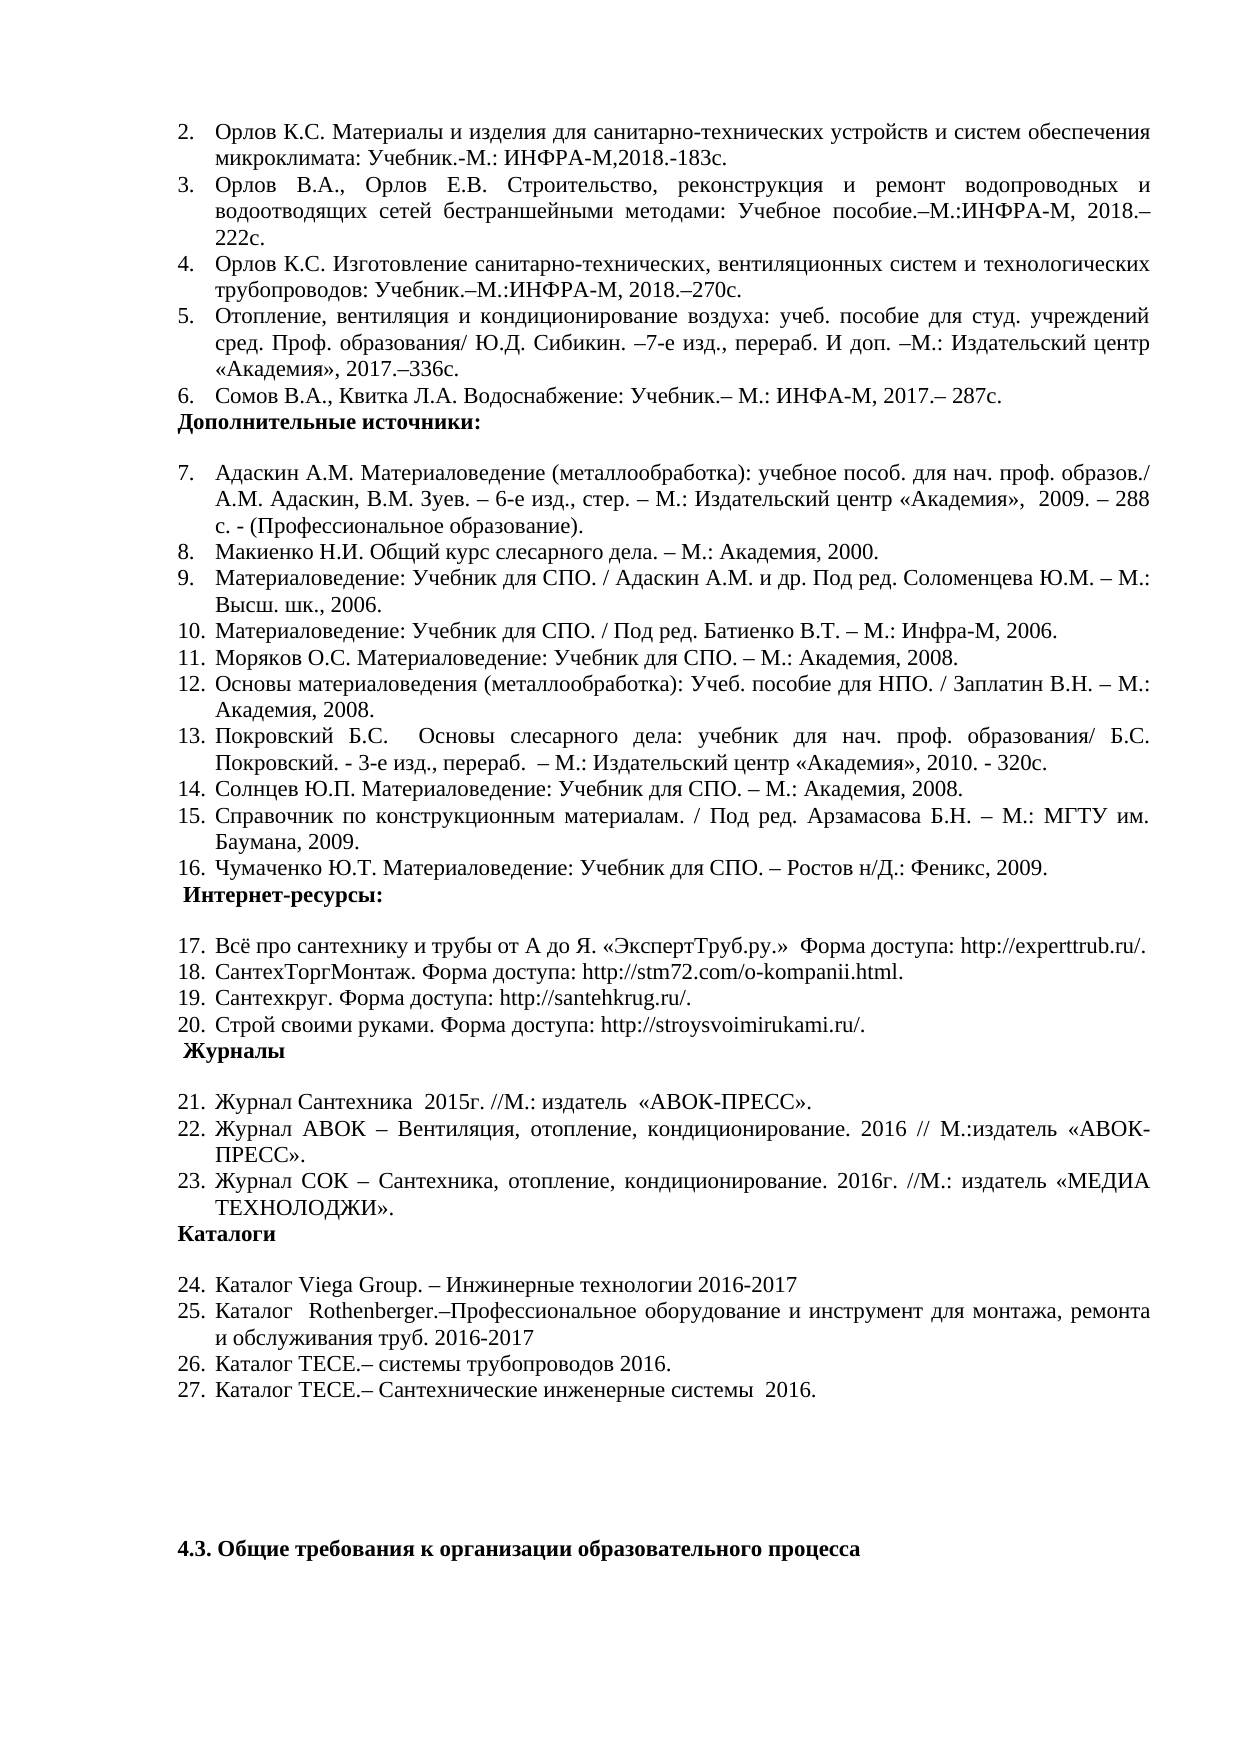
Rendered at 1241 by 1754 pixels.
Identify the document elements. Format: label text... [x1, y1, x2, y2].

list Сантехкруг. Форма доступа: http://santehkrug.ru/. [177, 984, 1152, 1011]
list Каталог Viega Group. – Инжинерные технологии 2016-2017 [177, 1271, 1152, 1297]
list Всё про сантехнику и трубы от А до Я. «ЭкспертТруб.ру.» Форма доступа: http://experttrub.ru/. [177, 932, 1152, 958]
text 4.3. Общие требования к организации образовательного процесса [177, 1535, 1152, 1561]
list Орлов В.А., Орлов Е.В. Строительство, реконструкция и ремонт водопроводных и водоотводящих сетей бестраншейными методами: Учебное пособие.–М.:ИНФРА-М, 2018.–222с. [177, 171, 1152, 250]
text Дополнительные источники: [177, 408, 1152, 434]
list Моряков О.С. Материаловедение: Учебник для СПО. – М.: Академия, 2008. [177, 643, 1152, 670]
list Орлов К.С. Изготовление санитарно-технических, вентиляционных систем и технологических трубопроводов: Учебник.–М.:ИНФРА-М, 2018.–270с. [177, 250, 1152, 303]
list Макиенко Н.И. Общий курс слесарного дела. – М.: Академия, 2000. [177, 538, 1152, 564]
list Строй своими руками. Форма доступа: http://stroysvoimirukami.ru/. [177, 1011, 1152, 1037]
list Материаловедение: Учебник для СПО. / Адаскин А.М. и др. Под ред. Соломенцева Ю.М. – М.: Высш. шк., 2006. [177, 564, 1152, 617]
text Каталоги [177, 1220, 1152, 1246]
list Каталог TECE.– системы трубопроводов 2016. [177, 1350, 1152, 1376]
list Справочник по конструкционным материалам. / Под ред. Арзамасова Б.Н. – М.: МГТУ им. Баумана, 2009. [177, 802, 1152, 854]
list Основы материаловедения (металлообработка): Учеб. пособие для НПО. / Заплатин В.Н. – М.: Академия, 2008. [177, 670, 1152, 723]
list СантехТоргМонтаж. Форма доступа: http://stm72.com/o-kompanii.html. [177, 958, 1152, 984]
list Журнал АВОК – Вентиляция, отопление, кондиционирование. 2016 // М.:издатель «АВОК-ПРЕСС». [177, 1114, 1152, 1167]
list Чумаченко Ю.Т. Материаловедение: Учебник для СПО. – Ростов н/Д.: Феникс, 2009. [177, 854, 1152, 881]
text Интернет-ресурсы: [177, 881, 1152, 907]
list Сомов В.А., Квитка Л.А. Водоснабжение: Учебник.– М.: ИНФА-М, 2017.– 287с. [177, 382, 1152, 408]
list Отопление, вентиляция и кондиционирование воздуха: учеб. пособие для студ. учреждений сред. Проф. образования/ Ю.Д. Сибикин. –7-е изд., перераб. И доп. –М.: Издательский центр «Академия», 2017.–336с. [177, 303, 1152, 382]
list Каталог Rothenberger.–Профессиональное оборудование и инструмент для монтажа, ремонта и обслуживания труб. 2016-2017 [177, 1297, 1152, 1350]
list Материаловедение: Учебник для СПО. / Под ред. Батиенко В.Т. – М.: Инфра-М, 2006. [177, 617, 1152, 643]
list Адаскин А.М. Материаловедение (металлообработка): учебное пособ. для нач. проф. образов./ А.М. Адаскин, В.М. Зуев. – 6-е изд., стер. – М.: Издательский центр «Академия», 2009. – 288 с. - (Профессиональное образование). [177, 459, 1152, 538]
list Солнцев Ю.П. Материаловедение: Учебник для СПО. – М.: Академия, 2008. [177, 775, 1152, 802]
text Журналы [177, 1037, 1152, 1063]
list Журнал СОК – Сантехника, отопление, кондиционирование. 2016г. //М.: издатель «МЕДИА ТЕХНОЛОДЖИ». [177, 1167, 1152, 1220]
list Покровский Б.С. Основы слесарного дела: учебник для нач. проф. образования/ Б.С. Покровский. - 3-е изд., перераб. – М.: Издательский центр «Академия», 2010. - 320с. [177, 723, 1152, 775]
list Орлов К.С. Материалы и изделия для санитарно-технических устройств и систем обеспечения микроклимата: Учебник.-М.: ИНФРА-М,2018.-183с. [177, 118, 1152, 171]
list Журнал Сантехника 2015г. //М.: издатель «АВОК-ПРЕСС». [177, 1088, 1152, 1114]
list Каталог TECE.– Сантехнические инженерные системы 2016. [177, 1376, 1152, 1403]
